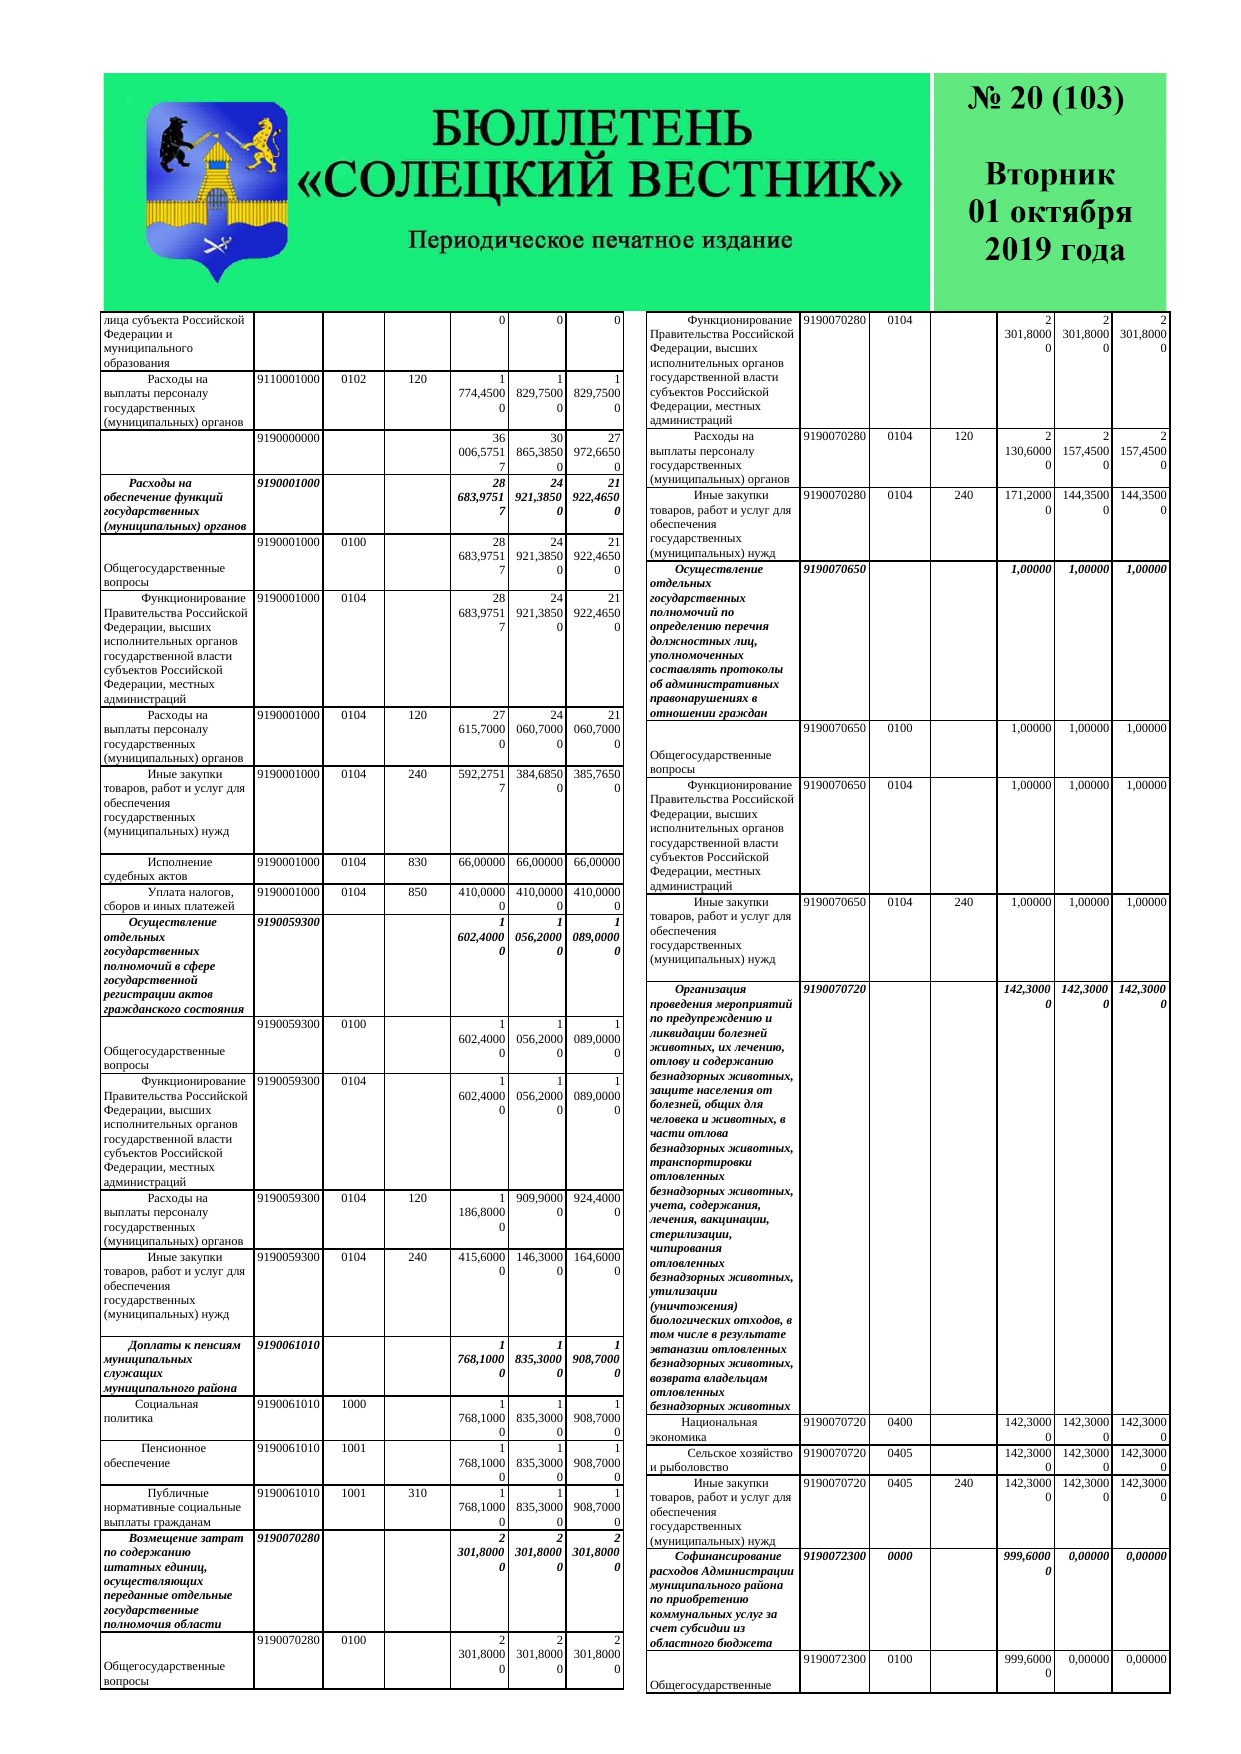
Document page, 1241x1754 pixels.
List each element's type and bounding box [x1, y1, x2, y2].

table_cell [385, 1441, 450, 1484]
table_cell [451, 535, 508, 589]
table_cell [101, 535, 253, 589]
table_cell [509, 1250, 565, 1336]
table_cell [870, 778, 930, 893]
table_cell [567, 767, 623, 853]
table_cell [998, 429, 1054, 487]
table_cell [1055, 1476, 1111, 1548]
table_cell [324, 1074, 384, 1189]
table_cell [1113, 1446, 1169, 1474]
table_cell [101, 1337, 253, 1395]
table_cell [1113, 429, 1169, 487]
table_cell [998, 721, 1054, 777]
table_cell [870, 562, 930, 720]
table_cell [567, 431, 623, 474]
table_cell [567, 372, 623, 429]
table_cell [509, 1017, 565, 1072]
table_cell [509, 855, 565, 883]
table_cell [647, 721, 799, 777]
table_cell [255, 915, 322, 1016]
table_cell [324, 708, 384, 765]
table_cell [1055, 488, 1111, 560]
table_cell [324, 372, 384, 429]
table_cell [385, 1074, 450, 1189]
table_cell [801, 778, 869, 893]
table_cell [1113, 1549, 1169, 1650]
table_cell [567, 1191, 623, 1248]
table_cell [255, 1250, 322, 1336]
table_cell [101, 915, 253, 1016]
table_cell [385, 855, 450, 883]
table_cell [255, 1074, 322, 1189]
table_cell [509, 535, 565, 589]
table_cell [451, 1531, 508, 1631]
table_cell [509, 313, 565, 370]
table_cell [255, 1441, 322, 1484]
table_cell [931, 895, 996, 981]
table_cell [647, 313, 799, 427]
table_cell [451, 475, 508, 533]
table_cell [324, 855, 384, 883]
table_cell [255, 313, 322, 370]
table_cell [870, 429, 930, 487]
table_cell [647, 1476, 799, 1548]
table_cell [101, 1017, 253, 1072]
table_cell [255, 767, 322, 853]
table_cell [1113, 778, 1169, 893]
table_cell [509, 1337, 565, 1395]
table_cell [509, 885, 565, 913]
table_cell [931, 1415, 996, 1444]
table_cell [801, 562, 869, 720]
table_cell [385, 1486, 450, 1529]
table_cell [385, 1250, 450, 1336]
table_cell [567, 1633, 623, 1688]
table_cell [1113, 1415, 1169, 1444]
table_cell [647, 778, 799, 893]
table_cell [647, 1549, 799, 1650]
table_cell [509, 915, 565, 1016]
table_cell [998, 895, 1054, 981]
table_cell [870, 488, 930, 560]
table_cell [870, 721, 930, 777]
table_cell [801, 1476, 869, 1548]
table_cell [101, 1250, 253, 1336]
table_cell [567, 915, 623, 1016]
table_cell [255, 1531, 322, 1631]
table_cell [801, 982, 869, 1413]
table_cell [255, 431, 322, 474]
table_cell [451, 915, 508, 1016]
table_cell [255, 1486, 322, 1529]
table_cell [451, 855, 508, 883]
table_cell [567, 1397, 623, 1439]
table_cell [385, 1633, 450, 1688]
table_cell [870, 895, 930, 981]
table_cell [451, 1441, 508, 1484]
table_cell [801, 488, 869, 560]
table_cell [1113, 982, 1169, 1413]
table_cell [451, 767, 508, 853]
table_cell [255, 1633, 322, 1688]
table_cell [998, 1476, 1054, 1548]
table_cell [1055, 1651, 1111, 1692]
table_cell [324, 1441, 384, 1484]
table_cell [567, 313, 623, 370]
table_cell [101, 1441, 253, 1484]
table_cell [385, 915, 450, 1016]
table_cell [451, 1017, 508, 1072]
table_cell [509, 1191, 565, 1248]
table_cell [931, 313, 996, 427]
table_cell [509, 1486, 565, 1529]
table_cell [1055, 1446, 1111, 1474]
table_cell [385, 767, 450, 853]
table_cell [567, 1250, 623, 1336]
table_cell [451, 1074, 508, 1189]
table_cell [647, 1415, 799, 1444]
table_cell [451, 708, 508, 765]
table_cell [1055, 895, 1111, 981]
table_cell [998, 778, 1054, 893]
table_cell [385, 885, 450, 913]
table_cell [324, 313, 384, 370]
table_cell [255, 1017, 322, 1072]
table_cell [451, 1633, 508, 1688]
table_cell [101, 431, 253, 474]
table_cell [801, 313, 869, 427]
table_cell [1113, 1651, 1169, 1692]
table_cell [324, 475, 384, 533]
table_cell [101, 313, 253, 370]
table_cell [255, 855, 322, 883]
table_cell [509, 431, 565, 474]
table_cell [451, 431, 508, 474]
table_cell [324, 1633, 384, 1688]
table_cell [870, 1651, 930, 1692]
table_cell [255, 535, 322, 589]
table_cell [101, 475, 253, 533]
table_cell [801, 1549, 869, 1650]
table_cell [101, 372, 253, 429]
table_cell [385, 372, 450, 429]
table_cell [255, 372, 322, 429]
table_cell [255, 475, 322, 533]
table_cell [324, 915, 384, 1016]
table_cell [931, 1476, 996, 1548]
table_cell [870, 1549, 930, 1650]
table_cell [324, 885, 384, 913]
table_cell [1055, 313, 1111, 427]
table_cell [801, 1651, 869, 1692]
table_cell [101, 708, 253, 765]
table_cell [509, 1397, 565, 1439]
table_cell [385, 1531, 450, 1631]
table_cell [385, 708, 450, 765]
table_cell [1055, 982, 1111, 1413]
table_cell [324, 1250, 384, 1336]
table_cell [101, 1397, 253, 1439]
picture [103, 73, 1167, 311]
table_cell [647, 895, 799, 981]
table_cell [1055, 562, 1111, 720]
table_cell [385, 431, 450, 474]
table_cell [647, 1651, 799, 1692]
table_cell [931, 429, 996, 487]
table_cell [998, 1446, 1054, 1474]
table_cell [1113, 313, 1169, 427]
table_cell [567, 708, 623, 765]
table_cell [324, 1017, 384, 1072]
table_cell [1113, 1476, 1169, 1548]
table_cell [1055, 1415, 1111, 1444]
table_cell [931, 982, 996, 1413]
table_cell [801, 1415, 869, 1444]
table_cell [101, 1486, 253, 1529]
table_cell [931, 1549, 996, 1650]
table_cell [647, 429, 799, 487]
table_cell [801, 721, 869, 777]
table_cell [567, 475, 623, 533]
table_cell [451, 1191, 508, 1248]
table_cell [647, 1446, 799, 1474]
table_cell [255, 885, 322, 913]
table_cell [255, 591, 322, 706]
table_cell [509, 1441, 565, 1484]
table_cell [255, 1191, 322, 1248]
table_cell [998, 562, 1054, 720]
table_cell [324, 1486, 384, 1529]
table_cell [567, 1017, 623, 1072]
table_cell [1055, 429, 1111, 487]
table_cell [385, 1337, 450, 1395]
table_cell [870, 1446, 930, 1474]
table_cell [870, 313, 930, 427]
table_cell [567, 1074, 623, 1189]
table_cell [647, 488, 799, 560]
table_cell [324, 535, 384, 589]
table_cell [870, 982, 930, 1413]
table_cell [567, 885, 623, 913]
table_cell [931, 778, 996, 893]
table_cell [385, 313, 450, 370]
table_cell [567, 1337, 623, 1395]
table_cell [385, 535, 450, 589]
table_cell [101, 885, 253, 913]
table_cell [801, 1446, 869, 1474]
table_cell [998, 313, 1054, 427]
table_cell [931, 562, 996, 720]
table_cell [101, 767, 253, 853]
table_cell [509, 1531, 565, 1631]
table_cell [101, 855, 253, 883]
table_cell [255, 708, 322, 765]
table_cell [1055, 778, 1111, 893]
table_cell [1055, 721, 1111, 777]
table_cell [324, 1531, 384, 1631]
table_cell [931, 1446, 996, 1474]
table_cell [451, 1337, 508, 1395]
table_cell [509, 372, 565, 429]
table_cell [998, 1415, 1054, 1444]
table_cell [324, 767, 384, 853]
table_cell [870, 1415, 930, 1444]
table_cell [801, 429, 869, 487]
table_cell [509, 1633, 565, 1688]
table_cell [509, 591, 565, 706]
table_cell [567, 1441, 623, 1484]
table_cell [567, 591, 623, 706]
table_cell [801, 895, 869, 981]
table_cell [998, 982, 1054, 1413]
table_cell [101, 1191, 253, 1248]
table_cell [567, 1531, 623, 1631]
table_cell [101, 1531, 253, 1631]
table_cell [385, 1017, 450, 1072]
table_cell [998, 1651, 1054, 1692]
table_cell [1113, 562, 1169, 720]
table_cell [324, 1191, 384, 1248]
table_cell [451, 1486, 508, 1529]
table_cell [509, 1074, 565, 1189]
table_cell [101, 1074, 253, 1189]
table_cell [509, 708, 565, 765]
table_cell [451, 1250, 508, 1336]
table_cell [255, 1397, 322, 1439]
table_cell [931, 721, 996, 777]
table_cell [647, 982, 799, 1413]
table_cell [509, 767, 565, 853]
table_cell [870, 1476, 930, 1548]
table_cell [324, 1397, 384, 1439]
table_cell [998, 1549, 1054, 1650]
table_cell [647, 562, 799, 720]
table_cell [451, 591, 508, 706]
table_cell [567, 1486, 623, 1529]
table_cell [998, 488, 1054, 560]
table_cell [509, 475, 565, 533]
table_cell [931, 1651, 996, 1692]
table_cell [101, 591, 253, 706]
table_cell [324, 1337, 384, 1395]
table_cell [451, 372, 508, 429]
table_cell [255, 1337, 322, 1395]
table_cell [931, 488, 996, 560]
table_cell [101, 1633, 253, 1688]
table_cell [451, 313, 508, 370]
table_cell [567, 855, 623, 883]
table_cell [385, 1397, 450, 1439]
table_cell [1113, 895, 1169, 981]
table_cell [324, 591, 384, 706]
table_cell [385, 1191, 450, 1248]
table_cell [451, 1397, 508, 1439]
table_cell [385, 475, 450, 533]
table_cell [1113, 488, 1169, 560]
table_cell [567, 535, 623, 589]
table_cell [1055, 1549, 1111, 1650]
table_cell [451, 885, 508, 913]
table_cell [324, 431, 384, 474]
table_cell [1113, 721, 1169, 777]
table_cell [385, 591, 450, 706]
